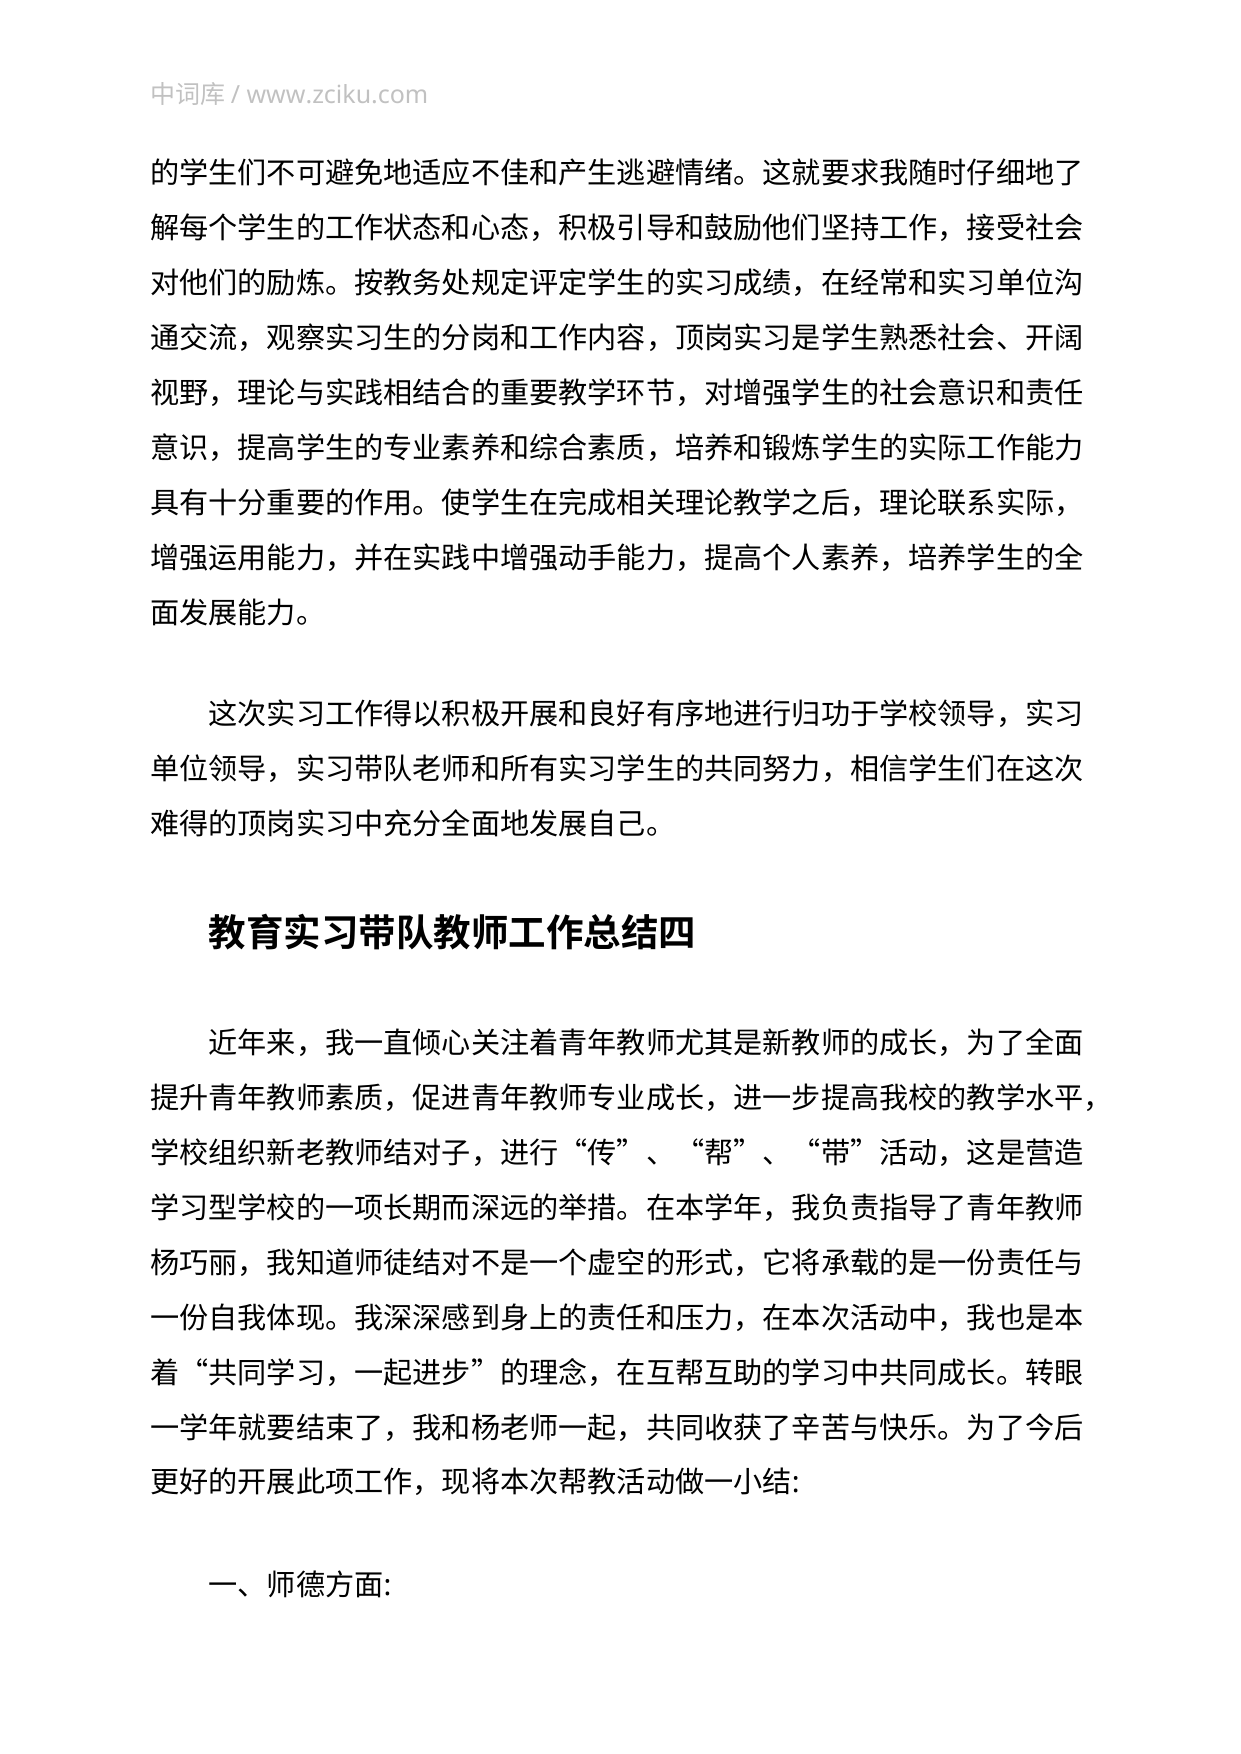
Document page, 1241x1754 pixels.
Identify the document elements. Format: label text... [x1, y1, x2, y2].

text 一、师德方面: [150, 1561, 1090, 1603]
text 近年来，我一直倾心关注着青年教师尤其是新教师的成长，为了全面提升青年教师素质，促进青年教师专业成长，进一步提高我校的教学水平，学校组织新老教师结对子，进行“传”、“帮”、“带”活动，这是营造学习型学校的一项长期而深远的举措。在本学年，我负责指导了青年教师杨巧丽，我知道师徒结对不是一个虚空的形式，它将承载的是一份责任与一份自我体现。我深深感到身上的责任和压力，在本次活动中，我也是本着“共同学习，一起进步”的理念，在互帮互助的学习中共同成长。转眼一学年就要结束了，我和杨老师一起，共同收获了辛苦与快乐。为了今后更好的开展此项工作，现将本次帮教活动做一小结: [150, 1020, 1090, 1501]
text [150, 150, 1090, 631]
text 这次实习工作得以积极开展和良好有序地进行归功于学校领导，实习单位领导，实习带队老师和所有实习学生的共同努力，相信学生们在这次难得的顶岗实习中充分全面地发展自己。 [150, 691, 1090, 843]
text 教育实习带队教师工作总结四 [150, 902, 1090, 957]
